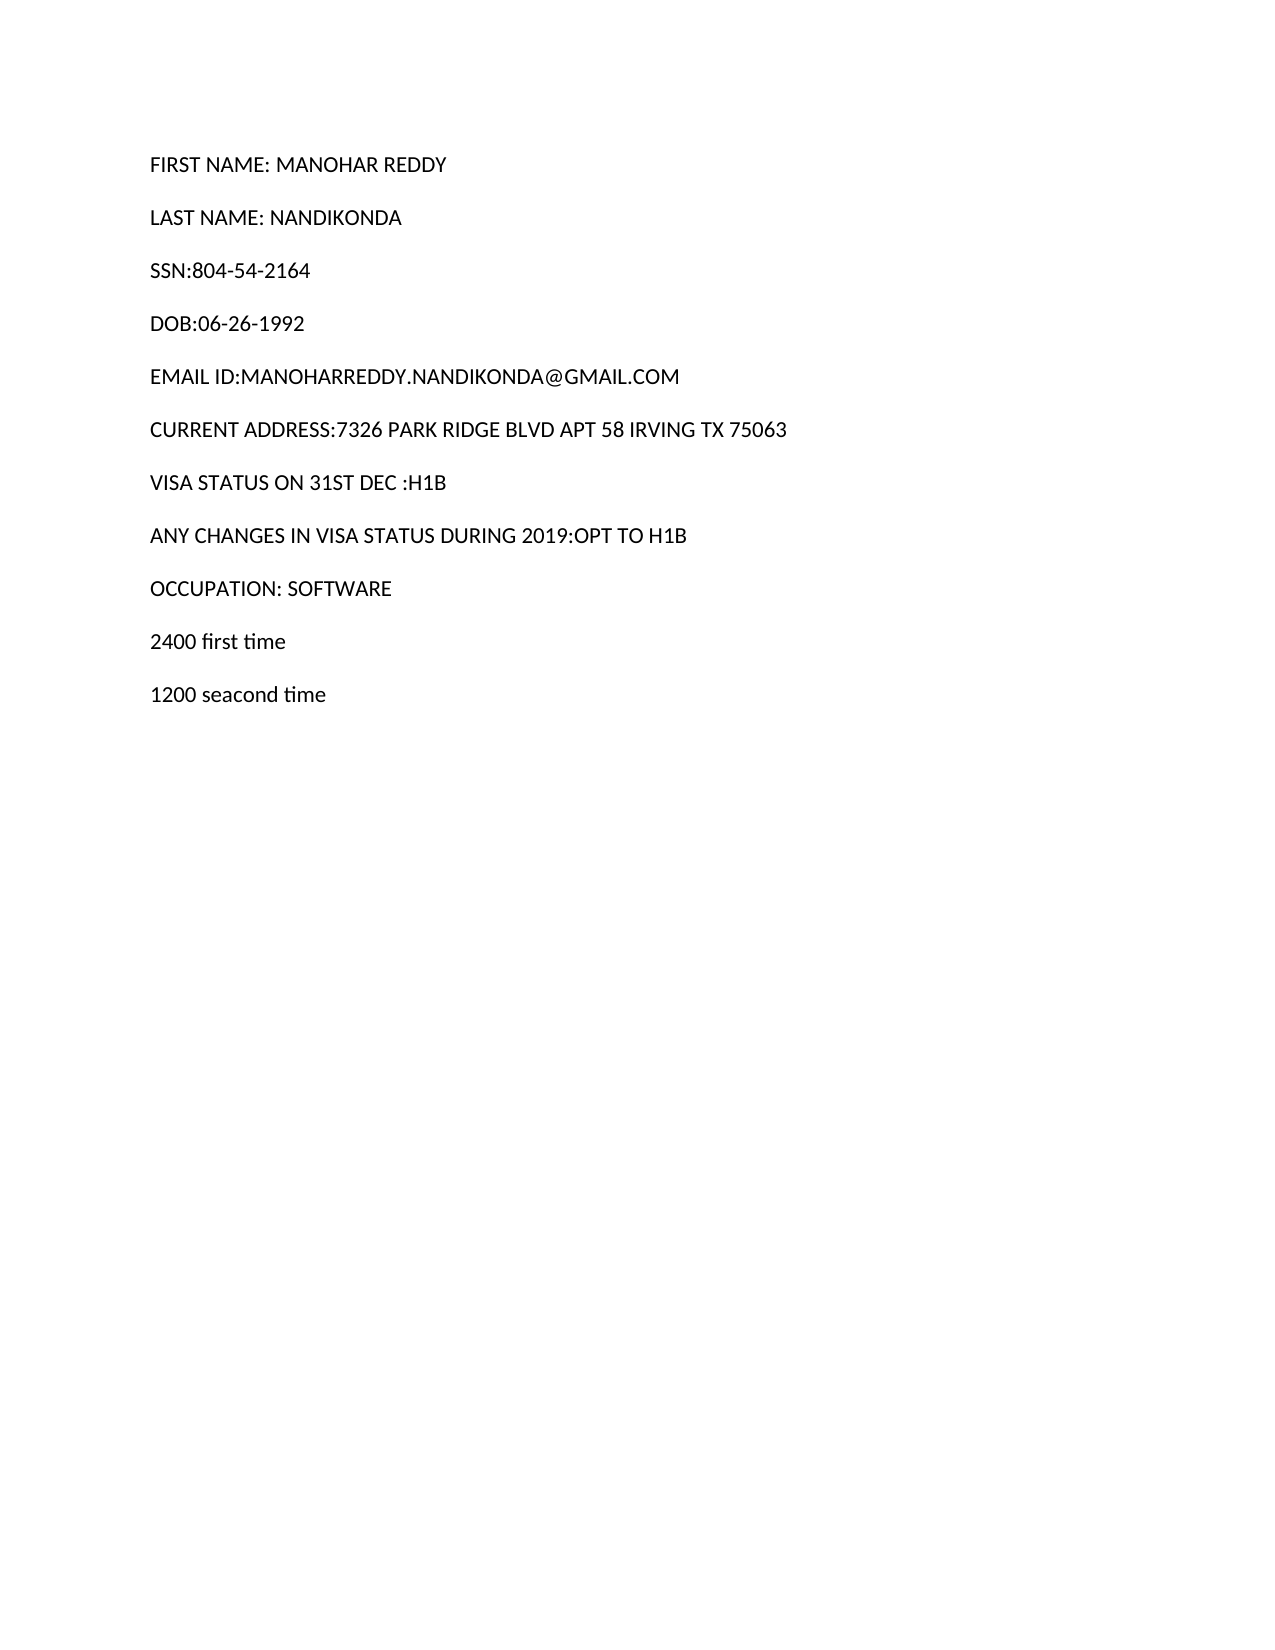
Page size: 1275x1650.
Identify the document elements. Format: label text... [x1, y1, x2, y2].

text ANY CHANGES IN VISA STATUS DURING 2019:OPT TO H1B [150, 521, 1125, 549]
text CURRENT ADDRESS:7326 PARK RIDGE BLVD APT 58 IRVING TX 75063 [150, 415, 1125, 443]
text OCCUPATION: SOFTWARE [150, 574, 1125, 602]
text LAST NAME: NANDIKONDA [150, 203, 1125, 231]
text FIRST NAME: MANOHAR REDDY [150, 150, 1125, 178]
text VISA STATUS ON 31ST DEC :H1B [150, 468, 1125, 496]
text EMAIL ID:MANOHARREDDY.NANDIKONDA@GMAIL.COM [150, 362, 1125, 390]
text 2400 first time [150, 627, 1125, 655]
text SSN:804-54-2164 [150, 256, 1125, 284]
text 1200 seacond time [150, 680, 1125, 708]
text DOB:06-26-1992 [150, 309, 1125, 337]
